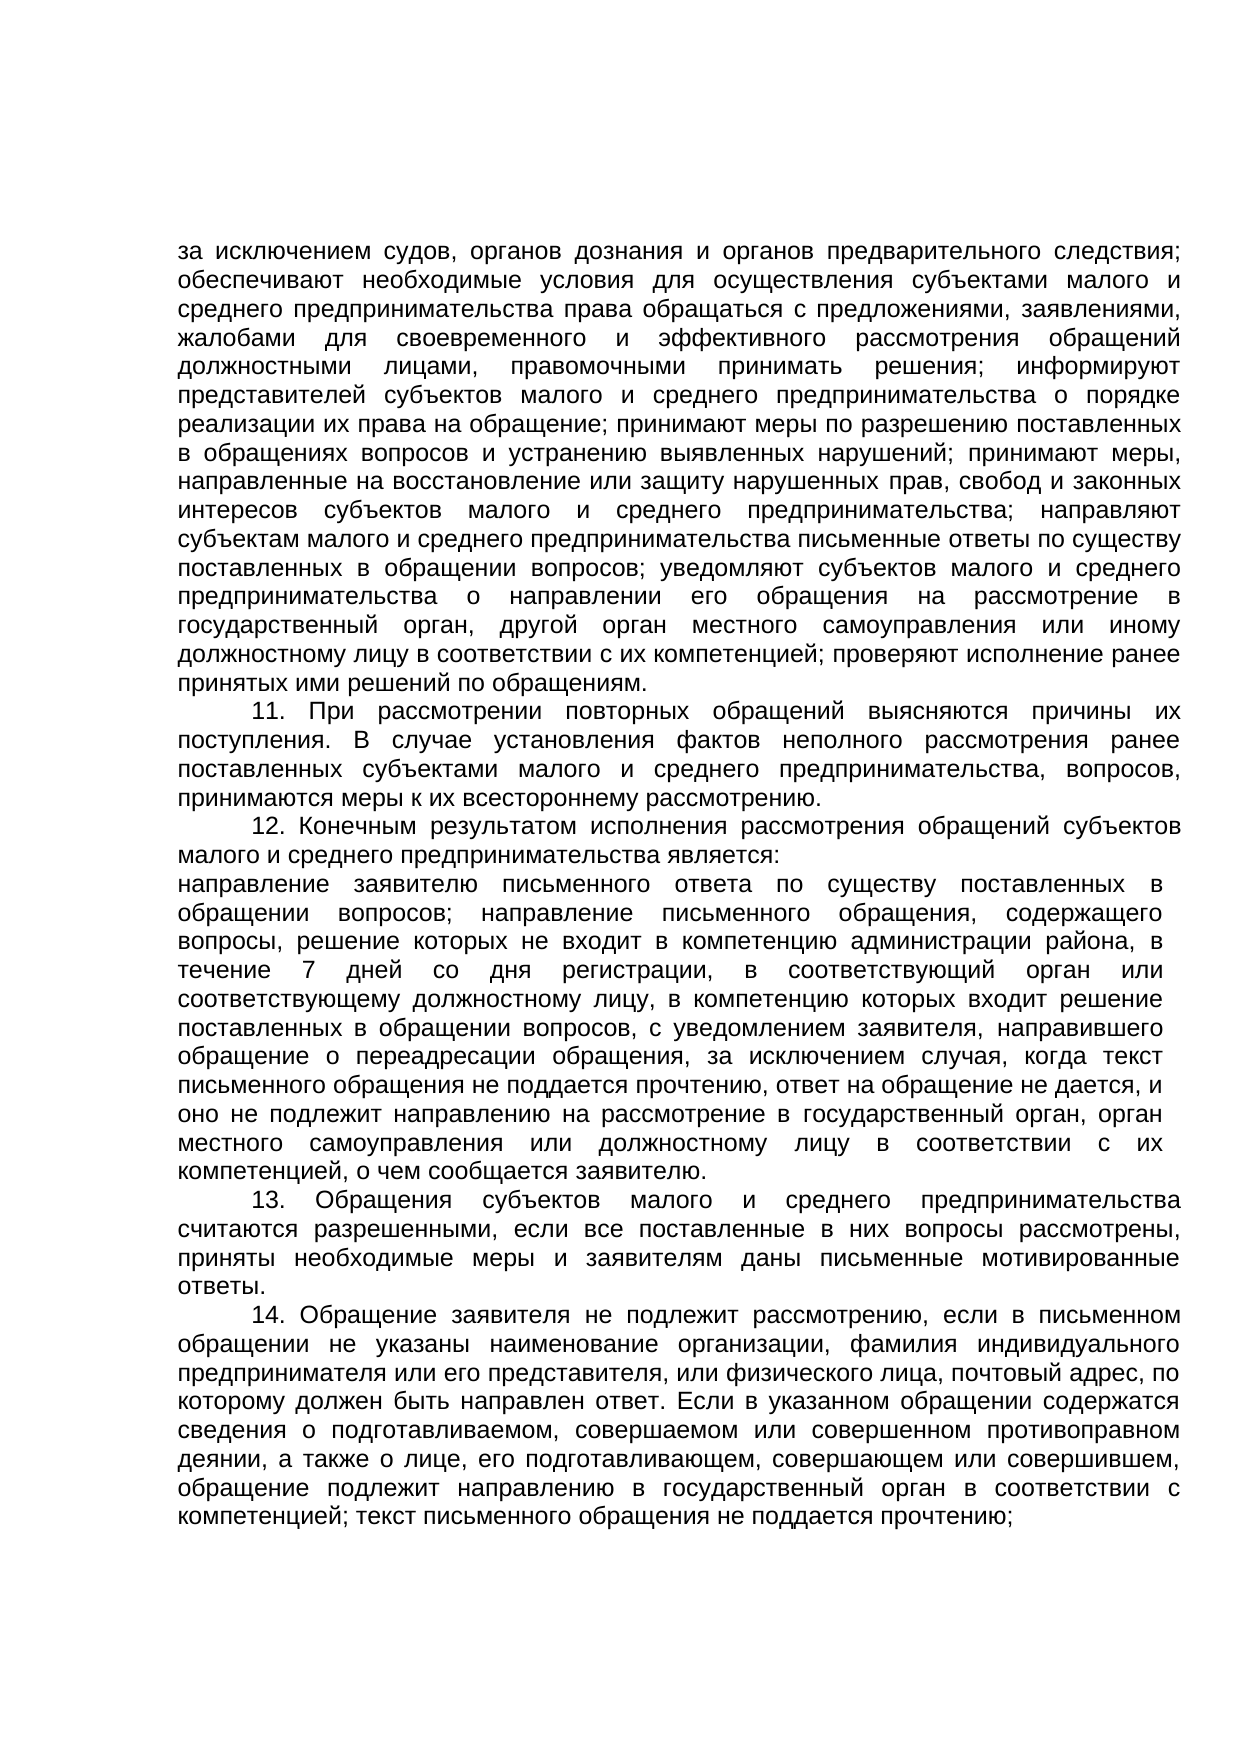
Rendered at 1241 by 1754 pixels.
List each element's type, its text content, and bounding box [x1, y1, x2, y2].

text 11. При рассмотрении повторных обращений выясняются причины их поступления. В случае установления фактов неполного рассмотрения ранее поставленных субъектами малого и среднего предпринимательства, вопросов, принимаются меры к их всестороннему рассмотрению. [177, 696, 1181, 811]
text за исключением судов, органов дознания и органов предварительного следствия; обеспечивают необходимые условия для осуществления субъектами малого и среднего предпринимательства права обращаться с предложениями, заявлениями, жалобами для своевременного и эффективного рассмотрения обращений должностными лицами, правомочными принимать решения; информируют представителей субъектов малого и среднего предпринимательства о порядке реализации их права на обращение; принимают меры по разрешению поставленных в обращениях вопросов и устранению выявленных нарушений; принимают меры, направленные на восстановление или защиту нарушенных прав, свобод и законных интересов субъектов малого и среднего предпринимательства; направляют субъектам малого и среднего предпринимательства письменные ответы по существу поставленных в обращении вопросов; уведомляют субъектов малого и среднего предпринимательства о направлении его обращения на рассмотрение в государственный орган, другой орган местного самоуправления или иному должностному лицу в соответствии с их компетенцией; проверяют исполнение ранее принятых ими решений по обращениям. [177, 236, 1181, 696]
text 14. Обращение заявителя не подлежит рассмотрению, если в письменном обращении не указаны наименование организации, фамилия индивидуального предпринимателя или его представителя, или физического лица, почтовый адрес, по которому должен быть направлен ответ. Если в указанном обращении содержатся сведения о подготавливаемом, совершаемом или совершенном противоправном деянии, а также о лице, его подготавливающем, совершающем или совершившем, обращение подлежит направлению в государственный орган в соответствии с компетенцией; текст письменного обращения не поддается прочтению; [177, 1300, 1181, 1530]
text 13. Обращения субъектов малого и среднего предпринимательства считаются разрешенными, если все поставленные в них вопросы рассмотрены, приняты необходимые меры и заявителям даны письменные мотивированные ответы. [177, 1185, 1181, 1300]
text направление заявителю письменного ответа по существу поставленных в обращении вопросов; направление письменного обращения, содержащего вопросы, решение которых не входит в компетенцию администрации района, в течение 7 дней со дня регистрации, в соответствующий орган или соответствующему должностному лицу, в компетенцию которых входит решение поставленных в обращении вопросов, с уведомлением заявителя, направившего обращение о переадресации обращения, за исключением случая, когда текст письменного обращения не поддается прочтению, ответ на обращение не дается, и оно не подлежит направлению на рассмотрение в государственный орган, орган местного самоуправления или должностному лицу в соответствии с их компетенцией, о чем сообщается заявителю. [177, 869, 1163, 1185]
text 12. Конечным результатом исполнения рассмотрения обращений субъектов малого и среднего предпринимательства является: [177, 811, 1181, 869]
